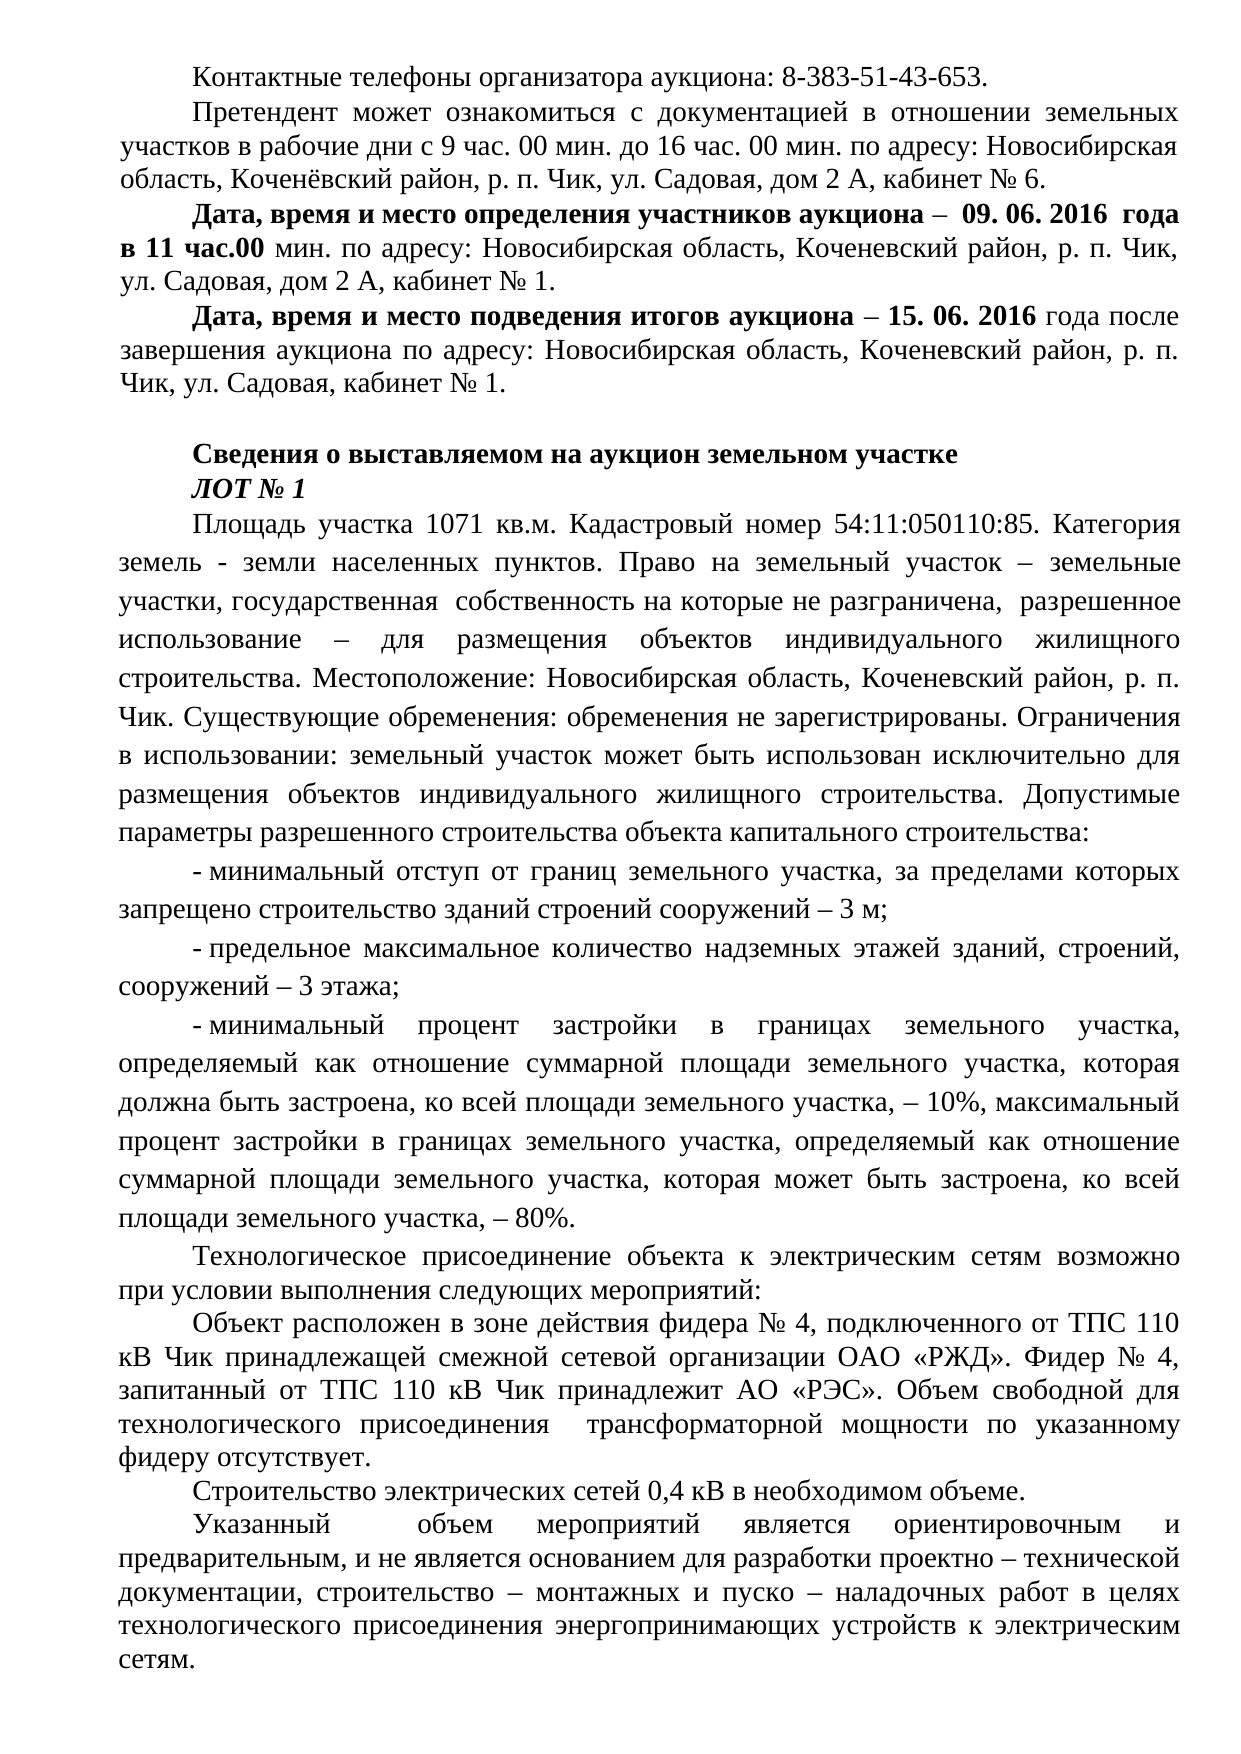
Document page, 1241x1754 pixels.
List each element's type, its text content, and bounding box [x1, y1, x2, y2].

text Технологическое присоединение объекта к электрическим сетям возможно при условии выполнения следующих мероприятий: [118, 1238, 1181, 1305]
text - предельное максимальное количество надземных этажей зданий, строений, сооружений – 3 этажа; [118, 930, 1181, 1002]
text - минимальный отступ от границ земельного участка, за пределами которых запрещено строительство зданий строений сооружений – 3 м; [118, 853, 1181, 925]
text Дата, время и место определения участников аукциона – 09. 06. 2016 года в 11 час.00 мин. по адресу: Новосибирская область, Коченевский район, р. п. Чик, ул. Садовая, дом 2 А, кабинет № 1. [120, 196, 1179, 297]
text Претендент может ознакомиться с документацией в отношении земельных участков в рабочие дни с 9 час. 00 мин. до 16 час. 00 мин. по адресу: Новосибирская область, Коченёвский район, р. п. Чик, ул. Садовая, дом 2 А, кабинет № 6. [120, 94, 1179, 195]
text Дата, время и место подведения итогов аукциона – 15. 06. 2016 года после завершения аукциона по адресу: Новосибирская область, Коченевский район, р. п. Чик, ул. Садовая, кабинет № 1. [120, 298, 1179, 399]
text Объект расположен в зоне действия фидера № 4, подключенного от ТПС 110 кВ Чик принадлежащей смежной сетевой организации ОАО «РЖД». Фидер № 4, запитанный от ТПС 110 кВ Чик принадлежит АО «РЭС». Объем свободной для технологического присоединения трансформаторной мощности по указанному фидеру отсутствует. [118, 1305, 1181, 1473]
text Сведения о выставляемом на аукцион земельном участке [120, 436, 1179, 469]
text Площадь участка 1071 кв.м. Кадастровый номер 54:11:050110:85. Категория земель - земли населенных пунктов. Право на земельный участок – земельные участки, государственная собственность на которые не разграничена, разрешенное использование – для размещения объектов индивидуального жилищного строительства. Местоположение: Новосибирская область, Коченевский район, р. п. Чик. Существующие обременения: обременения не зарегистрированы. Ограничения в использовании: земельный участок может быть использован исключительно для размещения объектов индивидуального жилищного строительства. Допустимые параметры разрешенного строительства объекта капитального строительства: [118, 506, 1181, 848]
text - минимальный процент застройки в границах земельного участка, определяемый как отношение суммарной площади земельного участка, которая должна быть застроена, ко всей площади земельного участка, – 10%, максимальный процент застройки в границах земельного участка, определяемый как отношение суммарной площади земельного участка, которая может быть застроена, ко всей площади земельного участка, – 80%. [118, 1007, 1181, 1233]
text ЛОТ № 1 [120, 471, 1179, 504]
text Указанный объем мероприятий является ориентировочным и предварительным, и не является основанием для разработки проектно – технической документации, строительство – монтажных и пуско – наладочных работ в целях технологического присоединения энергопринимающих устройств к электрическим сетям. [118, 1507, 1181, 1674]
text Контактные телефоны организатора аукциона: 8-383-51-43-653. [120, 59, 1179, 93]
text Строительство электрических сетей 0,4 кВ в необходимом объеме. [118, 1473, 1181, 1507]
